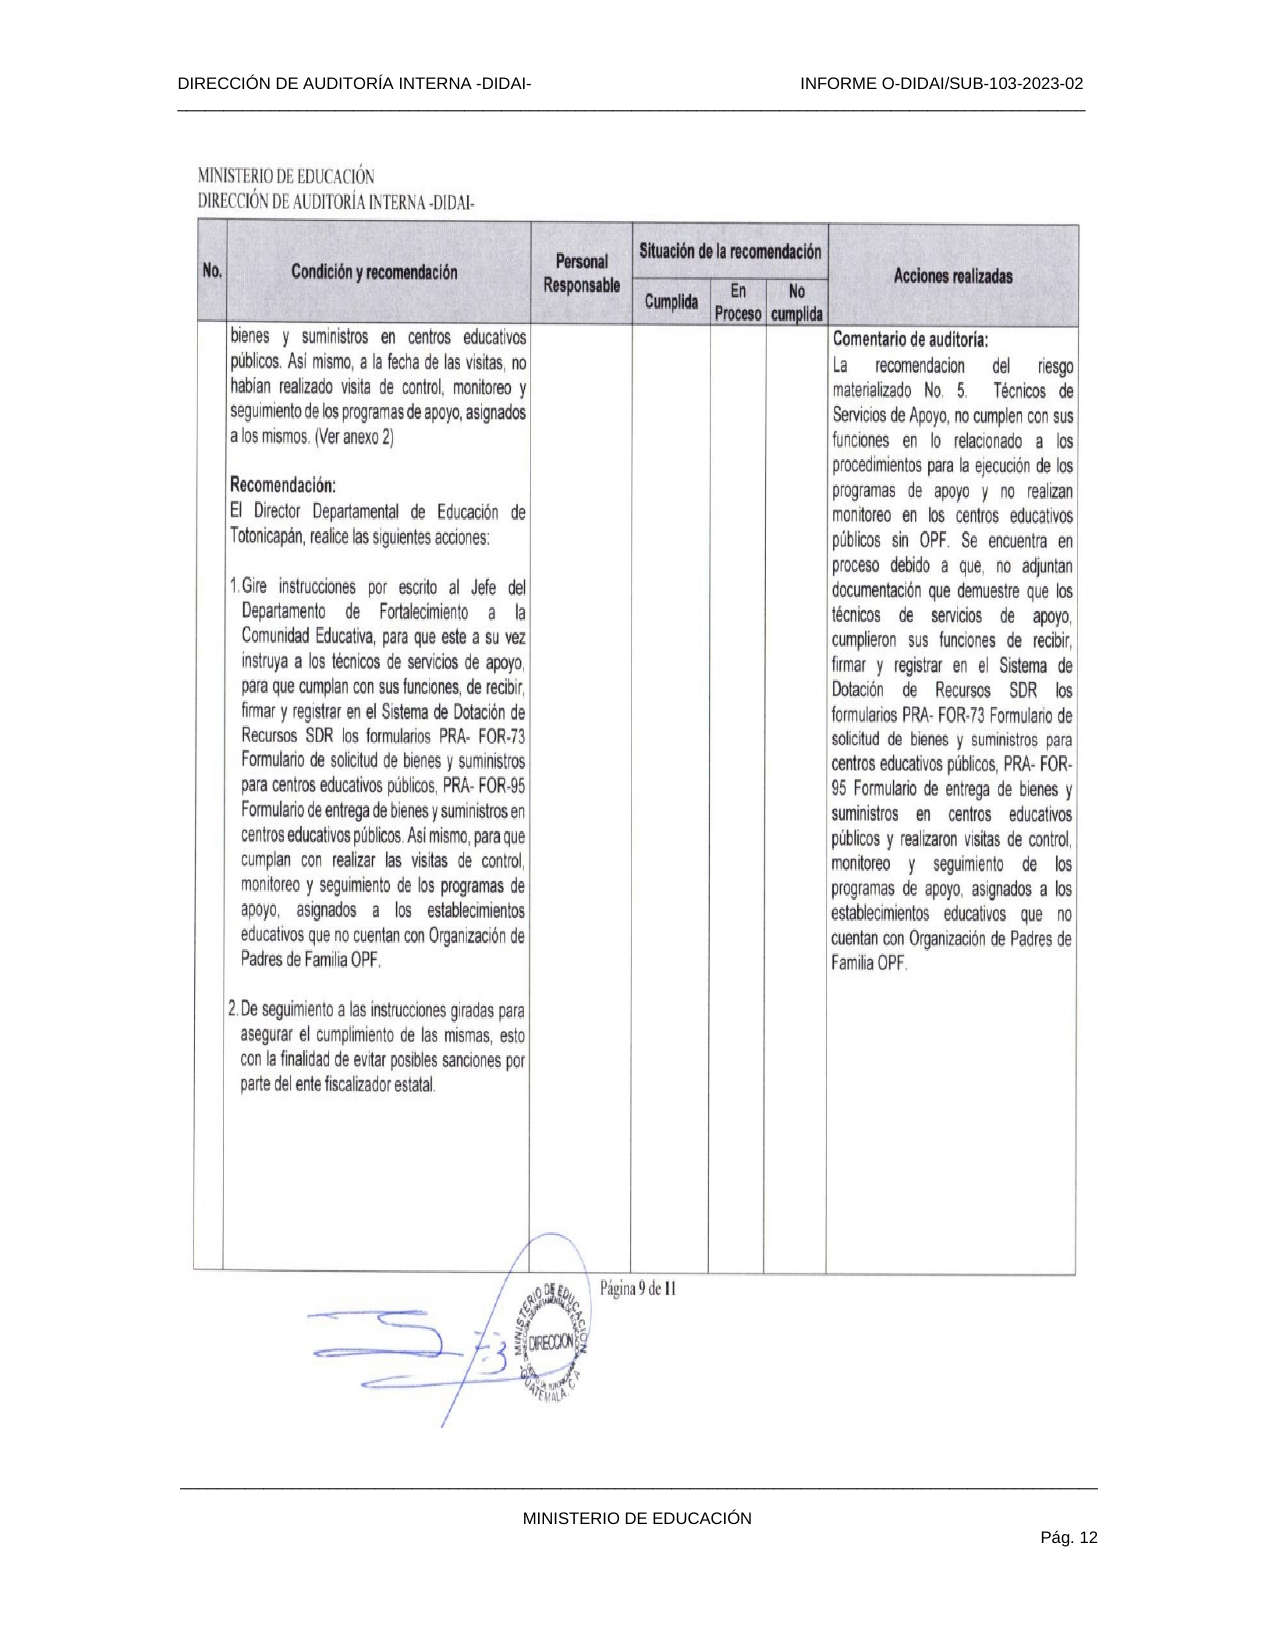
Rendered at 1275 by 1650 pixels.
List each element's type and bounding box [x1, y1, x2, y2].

picture [182, 147, 1093, 1428]
